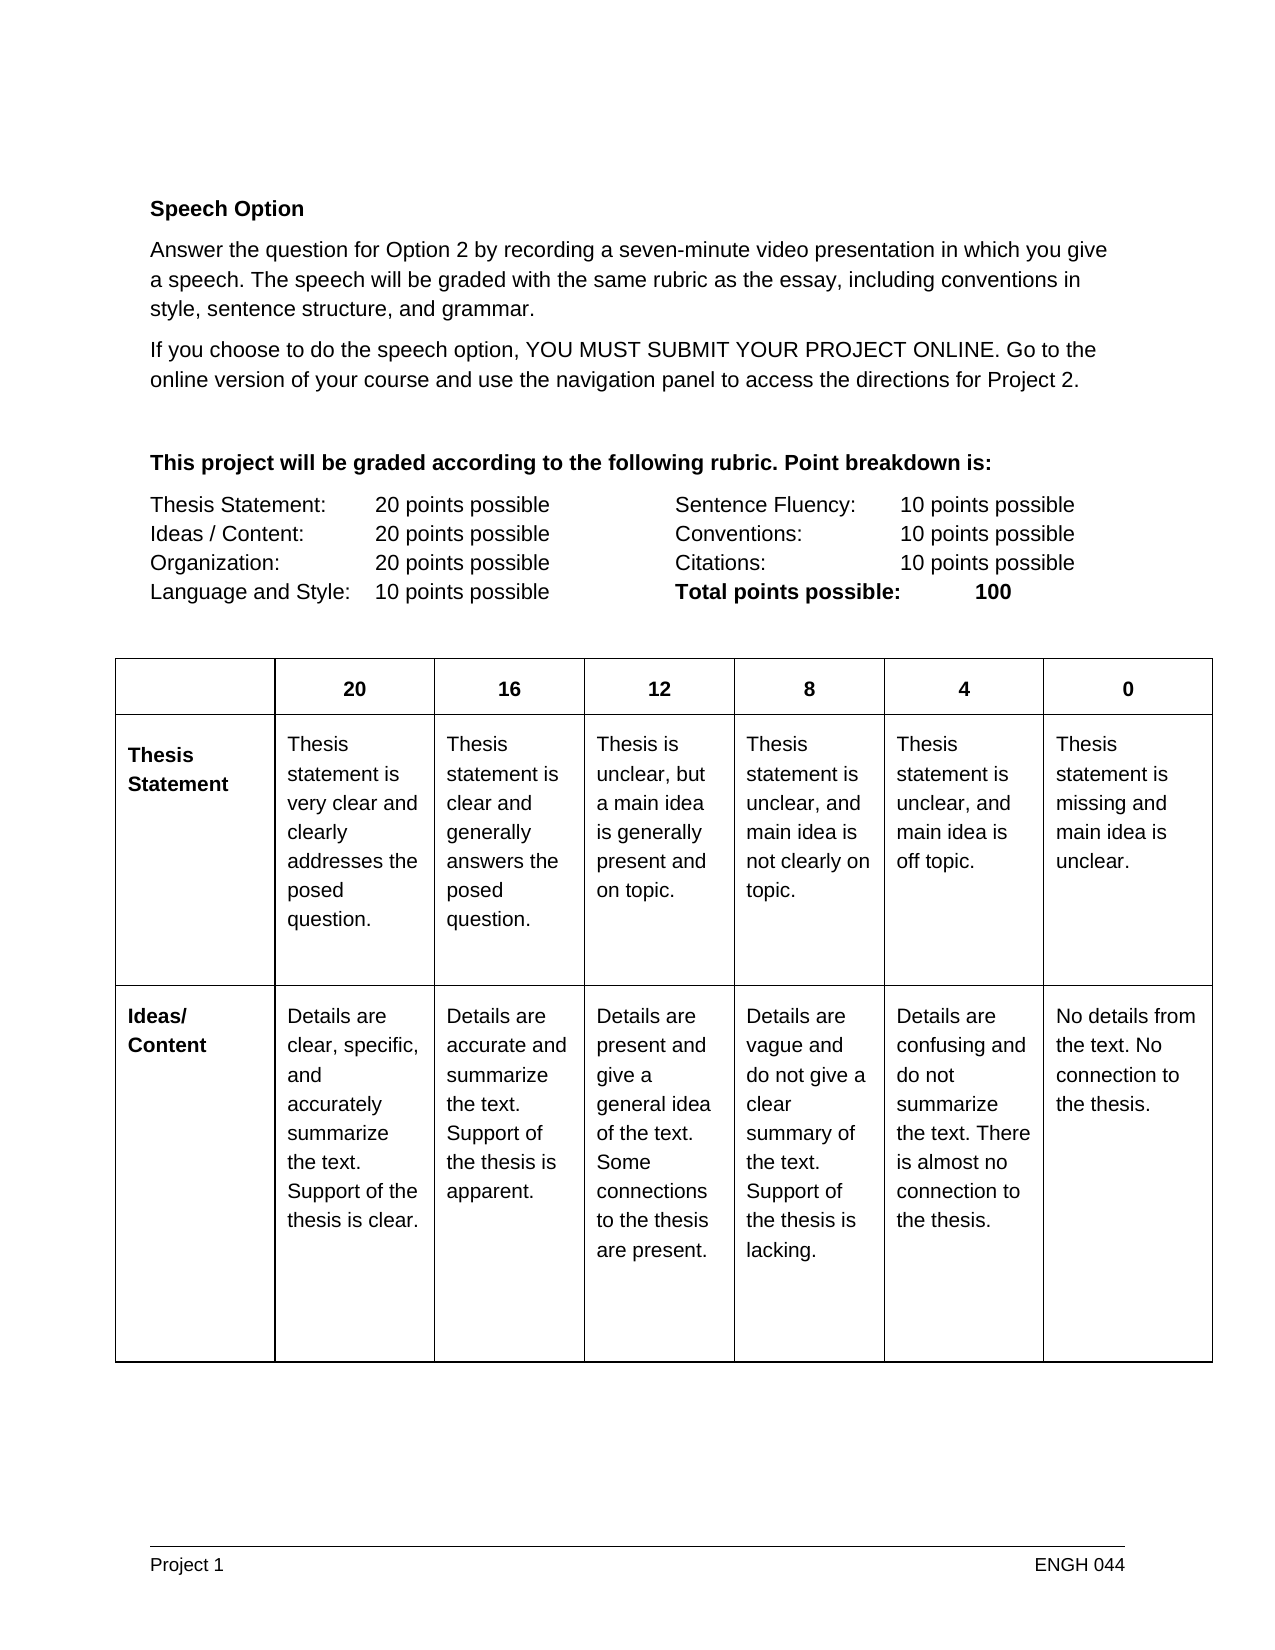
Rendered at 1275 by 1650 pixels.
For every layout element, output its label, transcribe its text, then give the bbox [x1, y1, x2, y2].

text Answer the question for Option 2 by recording a seven-minute video presentation in which you give a speech. The speech will be graded with the same rubric as the essay, including conventions in style, sentence structure, and grammar. [150, 233, 1125, 321]
table_cell Details are clear, specific, and accurately summarize the text. Support of the thesis is clear. [276, 986, 434, 1361]
text This project will be graded according to the following rubric. Point breakdown is: [150, 446, 1125, 475]
text Thesis Statement: 20 points possible Sentence Fluency: 10 points possible [150, 487, 1125, 517]
table_cell Thesis statement is clear and generally answers the posed question. [435, 715, 584, 985]
text If you choose to do the speech option, YOU MUST SUBMIT YOUR PROJECT ONLINE. Go to the online version of your course and use the navigation panel to access the directions for Project 2. [150, 333, 1125, 392]
text Organization: 20 points possible Citations: 10 points possible [150, 546, 1125, 575]
table_cell Thesis statement is unclear, and main idea is not clearly on topic. [735, 715, 884, 985]
table_cell Thesis Statement [116, 715, 274, 985]
text Speech Option [150, 192, 1125, 221]
table_cell No details from the text. No connection to the thesis. [1044, 986, 1212, 1361]
table_cell Details are vague and do not give a clear summary of the text. Support of the thesis is lacking. [735, 986, 884, 1361]
table_header 4 [885, 659, 1043, 713]
table_cell Thesis is unclear, but a main idea is generally present and on topic. [585, 715, 734, 985]
table_cell Details are confusing and do not summarize the text. There is almost no connection to the thesis. [885, 986, 1043, 1361]
table_header [116, 659, 274, 713]
text Language and Style: 10 points possible Total points possible: 100 [150, 575, 1125, 604]
table_cell Thesis statement is very clear and clearly addresses the posed question. [276, 715, 434, 985]
table_cell Thesis statement is unclear, and main idea is off topic. [885, 715, 1043, 985]
table_cell Thesis statement is missing and main idea is unclear. [1044, 715, 1212, 985]
table_cell Details are accurate and summarize the text. Support of the thesis is apparent. [435, 986, 584, 1361]
table_header 0 [1044, 659, 1212, 713]
table_cell Ideas/ Content [116, 986, 274, 1361]
table_cell Details are present and give a general idea of the text. Some connections to the thesis are present. [585, 986, 734, 1361]
table_header 16 [435, 659, 584, 713]
text Ideas / Content: 20 points possible Conventions: 10 points possible [150, 517, 1125, 546]
table_header 20 [276, 659, 434, 713]
table_header 12 [585, 659, 734, 713]
table_header 8 [735, 659, 884, 713]
